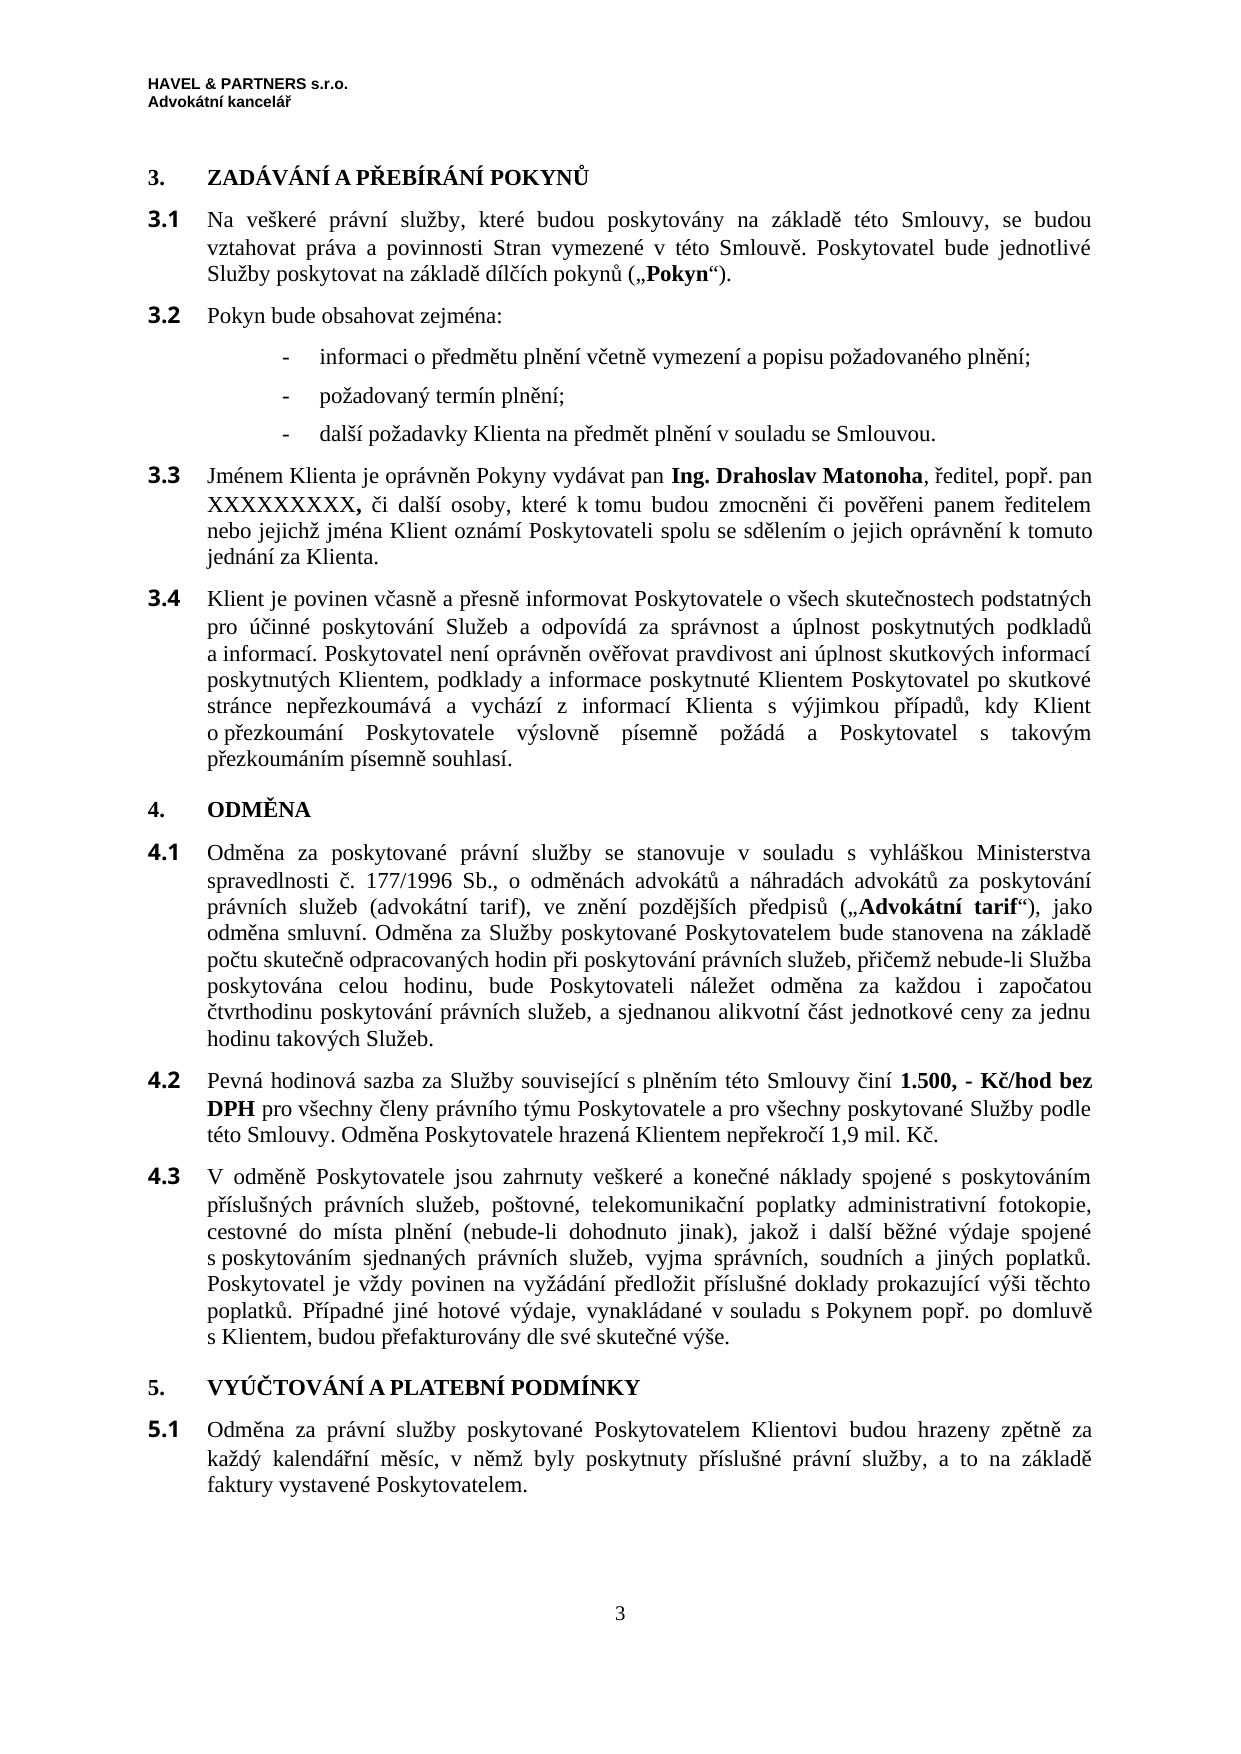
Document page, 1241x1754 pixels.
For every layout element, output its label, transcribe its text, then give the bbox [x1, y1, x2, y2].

list informaci o předmětu plnění včetně vymezení a popisu požadovaného plnění; [282, 343, 1092, 369]
list požadovaný termín plnění; [282, 382, 1092, 408]
subtitle Odměna [148, 797, 1092, 823]
list další požadavky Klienta na předmět plnění v souladu se Smlouvou. [282, 421, 1092, 447]
text Jménem Klienta je oprávněn Pokyny vydávat pan Ing. Drahoslav Matonoha, ředitel, popř. pan XXXXXXXXX, či další osoby, které k tomu budou zmocněni či pověřeni panem ředitelem nebo jejichž jména Klient oznámí Poskytovateli spolu se sdělením o jejich oprávnění k tomuto jednání za Klienta. [148, 459, 1092, 570]
text V odměně Poskytovatele jsou zahrnuty veškeré a konečné náklady spojené s poskytováním příslušných právních služeb, poštovné, telekomunikační poplatky administrativní fotokopie, cestovné do místa plnění (nebude-li dohodnuto jinak), jakož i další běžné výdaje spojené s poskytováním sjednaných právních služeb, vyjma správních, soudních a jiných poplatků. Poskytovatel je vždy povinen na vyžádání předložit příslušné doklady prokazující výši těchto poplatků. Případné jiné hotové výdaje, vynakládané v souladu s Pokynem popř. po domluvě s Klientem, budou přefakturovány dle své skutečné výše. [148, 1160, 1092, 1349]
subtitle ZADÁVÁNÍ A PŘEBÍRÁNÍ POKYNŮ [148, 164, 1092, 190]
subtitle Vyúčtování a platební podmínky [148, 1374, 1092, 1401]
text Pokyn bude obsahovat zejména: [148, 299, 1092, 330]
text Odměna za právní služby poskytované Poskytovatelem Klientovi budou hrazeny zpětně za každý kalendářní měsíc, v němž byly poskytnuty příslušné právní služby, a to na základě faktury vystavené Poskytovatelem. [148, 1413, 1092, 1497]
text Odměna za poskytované právní služby se stanovuje v souladu s vyhláškou Ministerstva spravedlnosti č. 177/1996 Sb., o odměnách advokátů a náhradách advokátů za poskytování právních služeb (advokátní tarif), ve znění pozdějších předpisů („Advokátní tarif“), jako odměna smluvní. Odměna za Služby poskytované Poskytovatelem bude stanovena na základě počtu skutečně odpracovaných hodin při poskytování právních služeb, přičemž nebude-li Služba poskytována celou hodinu, bude Poskytovateli náležet odměna za každou i započatou čtvrthodinu poskytování právních služeb, a sjednanou alikvotní část jednotkové ceny za jednu hodinu takových Služeb. [148, 835, 1092, 1051]
text Klient je povinen včasně a přesně informovat Poskytovatele o všech skutečnostech podstatných pro účinné poskytování Služeb a odpovídá za správnost a úplnost poskytnutých podkladů a informací. Poskytovatel není oprávněn ověřovat pravdivost ani úplnost skutkových informací poskytnutých Klientem, podklady a informace poskytnuté Klientem Poskytovatel po skutkové stránce nepřezkoumává a vychází z informací Klienta s výjimkou případů, kdy Klient o přezkoumání Poskytovatele výslovně písemně požádá a Poskytovatel s takovým přezkoumáním písemně souhlasí. [148, 582, 1092, 772]
text Pevná hodinová sazba za Služby související s plněním této Smlouvy činí 1.500, - Kč/hod bez DPH pro všechny členy právního týmu Poskytovatele a pro všechny poskytované Služby podle této Smlouvy. Odměna Poskytovatele hrazená Klientem nepřekročí 1,9 mil. Kč. [148, 1064, 1092, 1148]
text Na veškeré právní služby, které budou poskytovány na základě této Smlouvy, se budou vztahovat práva a povinnosti Stran vymezené v této Smlouvě. Poskytovatel bude jednotlivé Služby poskytovat na základě dílčích pokynů („Pokyn“). [148, 203, 1092, 287]
